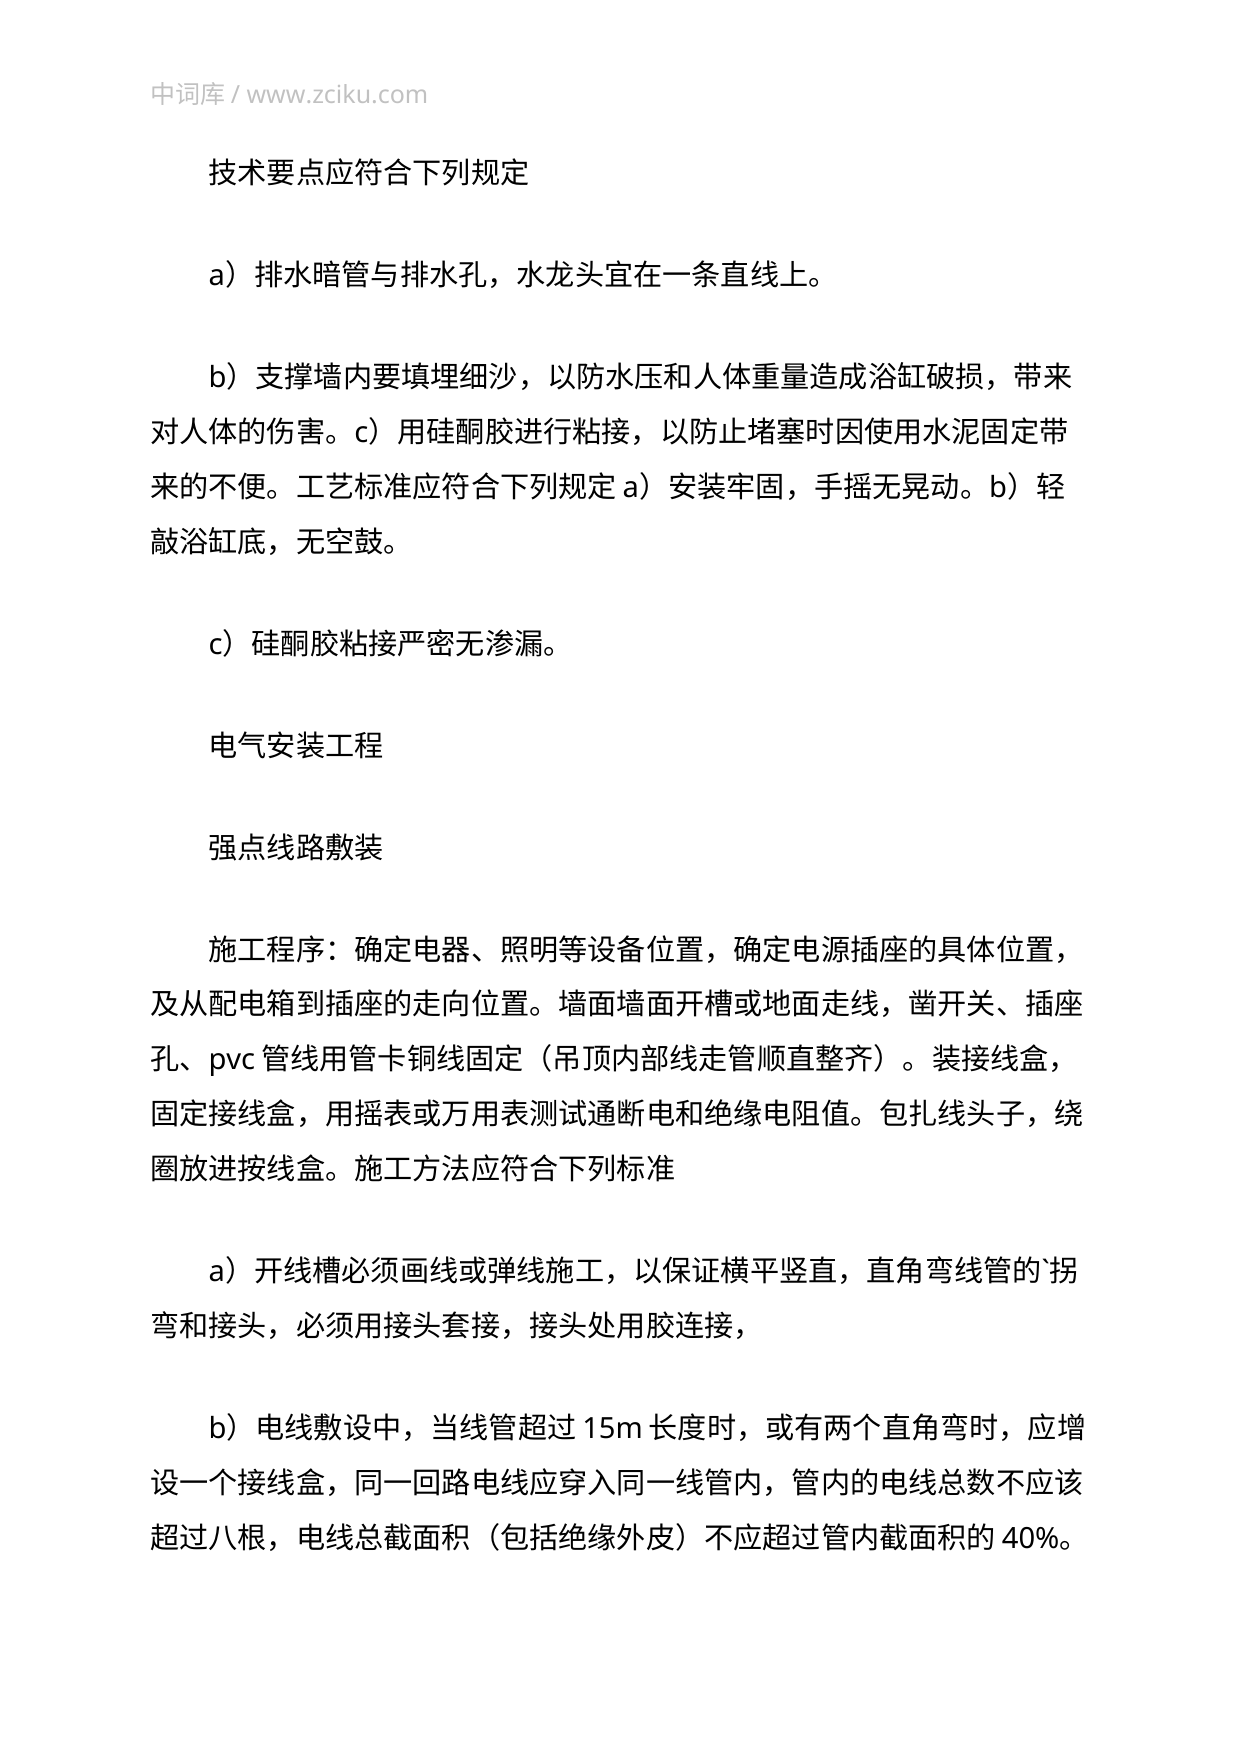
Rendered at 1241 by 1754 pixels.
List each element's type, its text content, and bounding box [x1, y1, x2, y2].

text 施工程序：确定电器、照明等设备位置，确定电源插座的具体位置，及从配电箱到插座的走向位置。墙面墙面开槽或地面走线，凿开关、插座孔、pvc管线用管卡铜线固定（吊顶内部线走管顺直整齐）。装接线盒，固定接线盒，用摇表或万用表测试通断电和绝缘电阻值。包扎线头子，绕圈放进按线盒。施工方法应符合下列标准 [150, 926, 1090, 1188]
text c）硅酮胶粘接严密无渗漏。 [150, 621, 1090, 663]
text 电气安装工程 [150, 722, 1090, 765]
text b）电线敷设中，当线管超过15m长度时，或有两个直角弯时，应增设一个接线盒，同一回路电线应穿入同一线管内，管内的电线总数不应该超过八根，电线总截面积（包括绝缘外皮）不应超过管内截面积的40%。 [150, 1404, 1090, 1557]
text 强点线路敷装 [150, 824, 1090, 867]
text a）排水暗管与排水孔，水龙头宜在一条直线上。 [150, 252, 1090, 294]
text 技术要点应符合下列规定 [150, 150, 1090, 192]
text b）支撑墙内要填埋细沙，以防水压和人体重量造成浴缸破损，带来对人体的伤害。c）用硅酮胶进行粘接，以防止堵塞时因使用水泥固定带来的不便。工艺标准应符合下列规定a）安装牢固，手摇无晃动。b）轻敲浴缸底，无空鼓。 [150, 354, 1090, 561]
text a）开线槽必须画线或弹线施工，以保证横平竖直，直角弯线管的`拐弯和接头，必须用接头套接，接头处用胶连接， [150, 1247, 1090, 1345]
